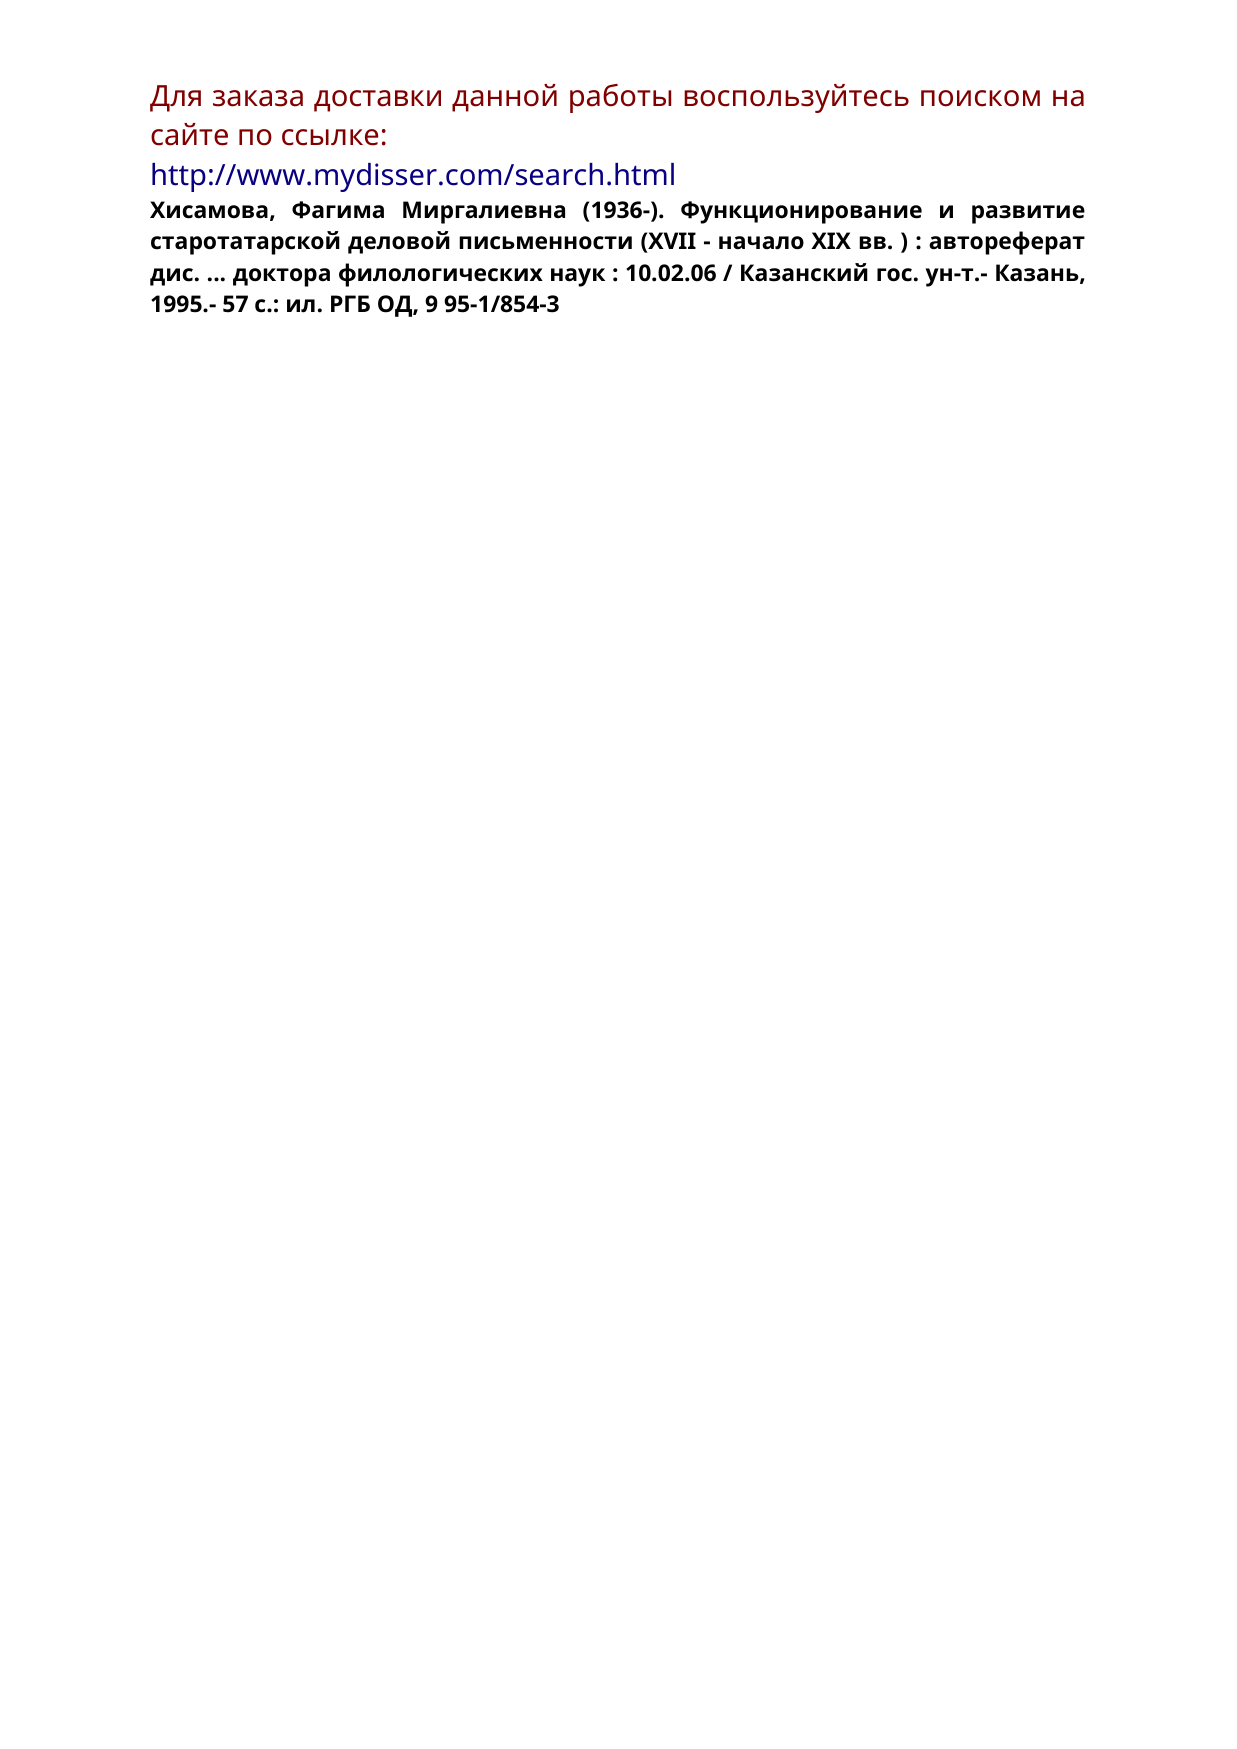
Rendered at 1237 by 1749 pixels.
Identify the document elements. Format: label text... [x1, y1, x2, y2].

text Хисамова, Фагима Миргалиевна (1936-). Функционирование и развитие старотатарской деловой письменности (XVII - начало XIX вв. ) : автореферат дис. ... доктора филологических наук : 10.02.06 / Казанский гос. ун-т.- Казань, 1995.- 57 с.: ил. РГБ ОД, 9 95-1/854-3 [150, 194, 1086, 319]
